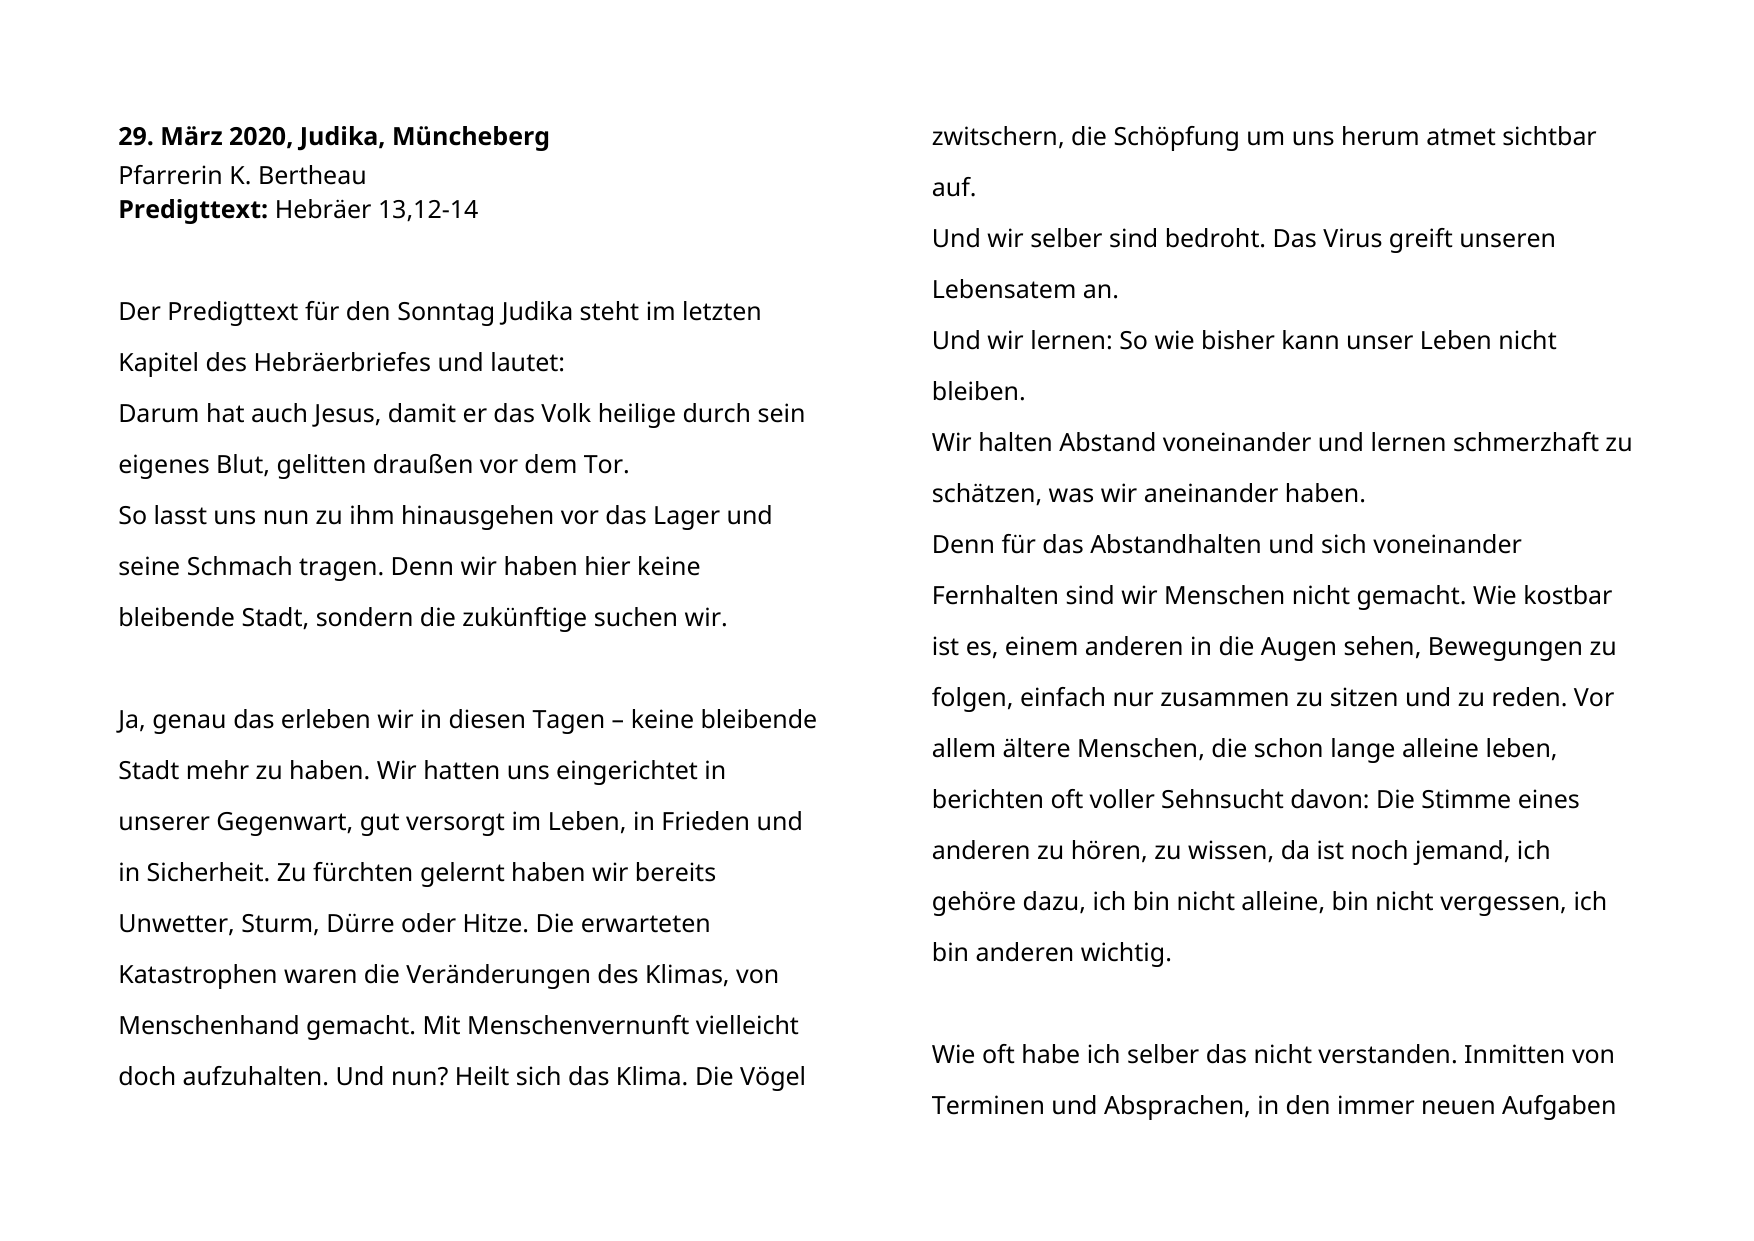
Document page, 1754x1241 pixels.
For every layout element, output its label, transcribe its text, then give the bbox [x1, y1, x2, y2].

text Der Predigttext für den Sonntag Judika steht im letzten Kapitel des Hebräerbriefes und lautet: [118, 293, 822, 378]
text Und wir selber sind bedroht. Das Virus greift unseren Lebensatem an. [932, 220, 1636, 305]
text Predigttext: Hebräer 13,12-14 [118, 191, 822, 225]
text Pfarrerin K. Bertheau [118, 157, 822, 191]
text 29. März 2020, Judika, Müncheberg [118, 118, 822, 152]
text Ja, genau das erleben wir in diesen Tagen – keine bleibende Stadt mehr zu haben. Wir hatten uns eingerichtet in unserer Gegenwart, gut versorgt im Leben, in Frieden und in Sicherheit. Zu fürchten gelernt haben wir bereits Unwetter, Sturm, Dürre oder Hitze. Die erwarteten Katastrophen waren die Veränderungen des Klimas, von Menschenhand gemacht. Mit Menschenvernunft vielleicht doch aufzuhalten. Und nun? Heilt sich das Klima. Die Vögel zwitschern, die Schöpfung um uns herum atmet sichtbar auf. [932, 118, 1636, 203]
text Wir halten Abstand voneinander und lernen schmerzhaft zu schätzen, was wir aneinander haben. [932, 424, 1636, 509]
text Ja, genau das erleben wir in diesen Tagen – keine bleibende Stadt mehr zu haben. Wir hatten uns eingerichtet in unserer Gegenwart, gut versorgt im Leben, in Frieden und in Sicherheit. Zu fürchten gelernt haben wir bereits Unwetter, Sturm, Dürre oder Hitze. Die erwarteten Katastrophen waren die Veränderungen des Klimas, von Menschenhand gemacht. Mit Menschenvernunft vielleicht doch aufzuhalten. Und nun? Heilt sich das Klima. Die Vögel zwitschern, die Schöpfung um uns herum atmet sichtbar auf. [118, 702, 822, 1093]
text Denn für das Abstandhalten und sich voneinander Fernhalten sind wir Menschen nicht gemacht. Wie kostbar ist es, einem anderen in die Augen sehen, Bewegungen zu folgen, einfach nur zusammen zu sitzen und zu reden. Vor allem ältere Menschen, die schon lange alleine leben, berichten oft voller Sehnsucht davon: Die Stimme eines anderen zu hören, zu wissen, da ist noch jemand, ich gehöre dazu, ich bin nicht alleine, bin nicht vergessen, ich bin anderen wichtig. [932, 526, 1636, 969]
text Darum hat auch Jesus, damit er das Volk heilige durch sein eigenes Blut, gelitten draußen vor dem Tor. So lasst uns nun zu ihm hinausgehen vor das Lager und seine Schmach tragen. Denn wir haben hier keine bleibende Stadt, sondern die zukünftige suchen wir. [118, 396, 822, 634]
text Und wir lernen: So wie bisher kann unser Leben nicht bleiben. [932, 322, 1636, 407]
